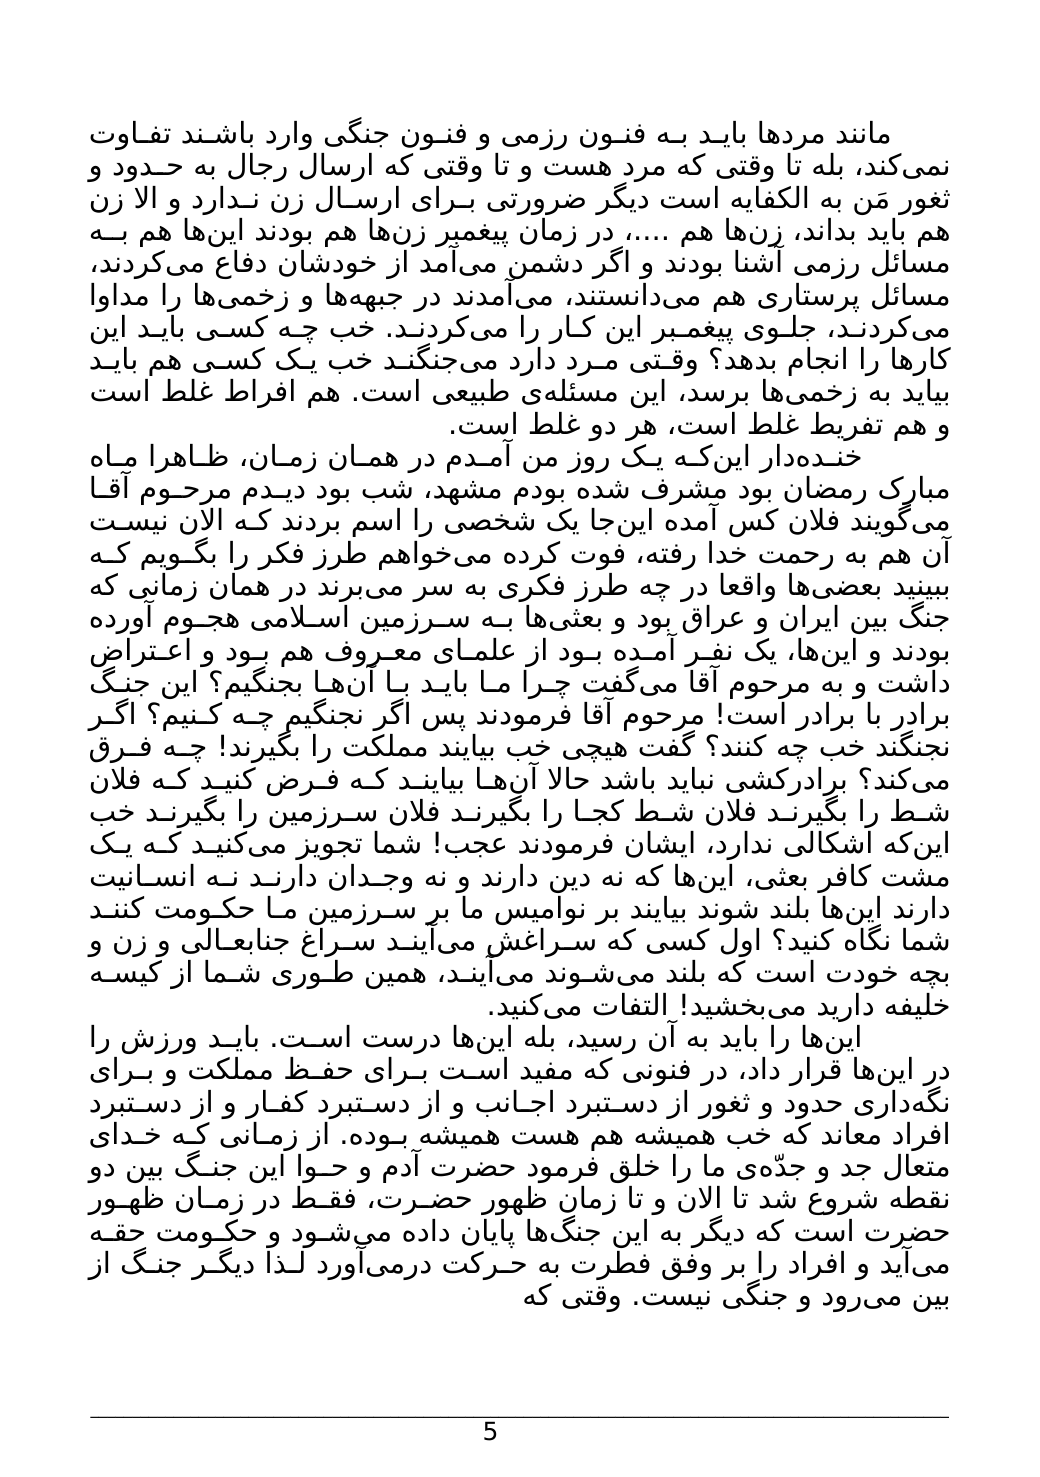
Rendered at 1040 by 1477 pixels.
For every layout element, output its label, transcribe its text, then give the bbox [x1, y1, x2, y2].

text مانند مردها باید به فنون رزمی و فنون جنگی وارد باشند تفاوت نمی‌کند، بله تا وقتی که مرد هست و تا وقتی که ارسال رجال به حدود و ثغور مَن به الکفایه است دیگر ضرورتی برای ارسال زن ندارد و الا زن هم باید بداند، زن‌ها هم ....، در زمان پیغمبر زن‌ها هم بودند این‌ها هم به مسائل رزمی آشنا بودند و اگر دشمن می‌آمد از خودشان دفاع می‌کردند، مسائل پرستاری هم می‌دانستند، می‌آمدند در جبهه‌ها و زخمی‌ها را مداوا می‌کردند، جلوی پیغمبر این کار را می‌کردند. خب چه کسی باید این کارها را انجام بدهد؟ وقتی مرد دارد می‌جنگند خب یک کسی هم باید بیاید به زخمی‌ها برسد، این مسئله‌ی طبیعی است. هم افراط غلط است و هم تفریط غلط است، هر دو غلط است. [89, 118, 951, 441]
text خنده‌دار این‌که یک روز من آمدم در همان زمان، ظاهرا ماه مبارک رمضان بود مشرف شده بودم مشهد، شب بود دیدم مرحوم آقا می‌گویند فلان کس آمده این‌جا یک شخصی را اسم بردند که الان نیست آن هم به رحمت خدا رفته، فوت کرده می‌خواهم طرز فکر را بگویم که ببینید بعضی‌ها واقعا در چه طرز فکری به سر می‌برند در همان زمانی که جنگ بین ایران و عراق بود و بعثی‌ها به سرزمین اسلامی هجوم آورده بودند و این‌ها، یک نفر آمده بود از علمای معروف هم بود و اعتراض داشت و به مرحوم آقا می‌گفت چرا ما باید با آن‌ها بجنگیم؟ این جنگ برادر با برادر است! مرحوم آقا فرمودند پس اگر نجنگیم چه کنیم؟ اگر نجنگند خب چه کنند؟ گفت هیچی خب بیایند مملکت را بگیرند! چه فرق می‌کند؟ برادرکشی نباید باشد حالا آن‌ها بیایند که فرض کنید که فلان شط را بگیرند فلان شط کجا را بگیرند فلان سرزمین را بگیرند خب این‌که اشکالی ندارد، ایشان فرمودند عجب! شما تجویز می‌کنید که یک مشت کافر بعثی، این‌ها که نه دین دارند و نه وجدان دارند نه انسانیت دارند این‌ها بلند شوند بیایند بر نوامیس ما بر سرزمین ما حکومت کنند شما نگاه کنید؟ اول کسی که سراغش می‌آیند سراغ جنابعالی و زن و بچه خودت است که بلند می‌شوند می‌آیند، همین طوری شما از کیسه خلیفه دارید می‌بخشید! التفات می‌کنید. [89, 441, 951, 1022]
text این‌ها را باید به آن رسید، بله این‌ها درست است. باید ورزش را در این‌ها قرار داد، در فنونی که مفید است برای حفظ مملکت و برای نگه‌داری حدود و ثغور از دستبرد اجانب و از دستبرد کفار و از دستبرد افراد معاند که خب همیشه هم هست همیشه بوده. از زمانی که خدای متعال جد و جدّه‌ی ما را خلق فرمود حضرت آدم و حوا این جنگ بین دو نقطه شروع شد تا الان و تا زمان ظهور حضرت، فقط در زمان ظهور حضرت است که دیگر به این جنگ‌ها پایان داده می‌شود و حکومت حقه می‌آید و افراد را بر وفق فطرت به حرکت درمی‌آورد لذا دیگر جنگ از بین می‌رود و جنگی نیست. وقتی که‌ [89, 1022, 951, 1313]
